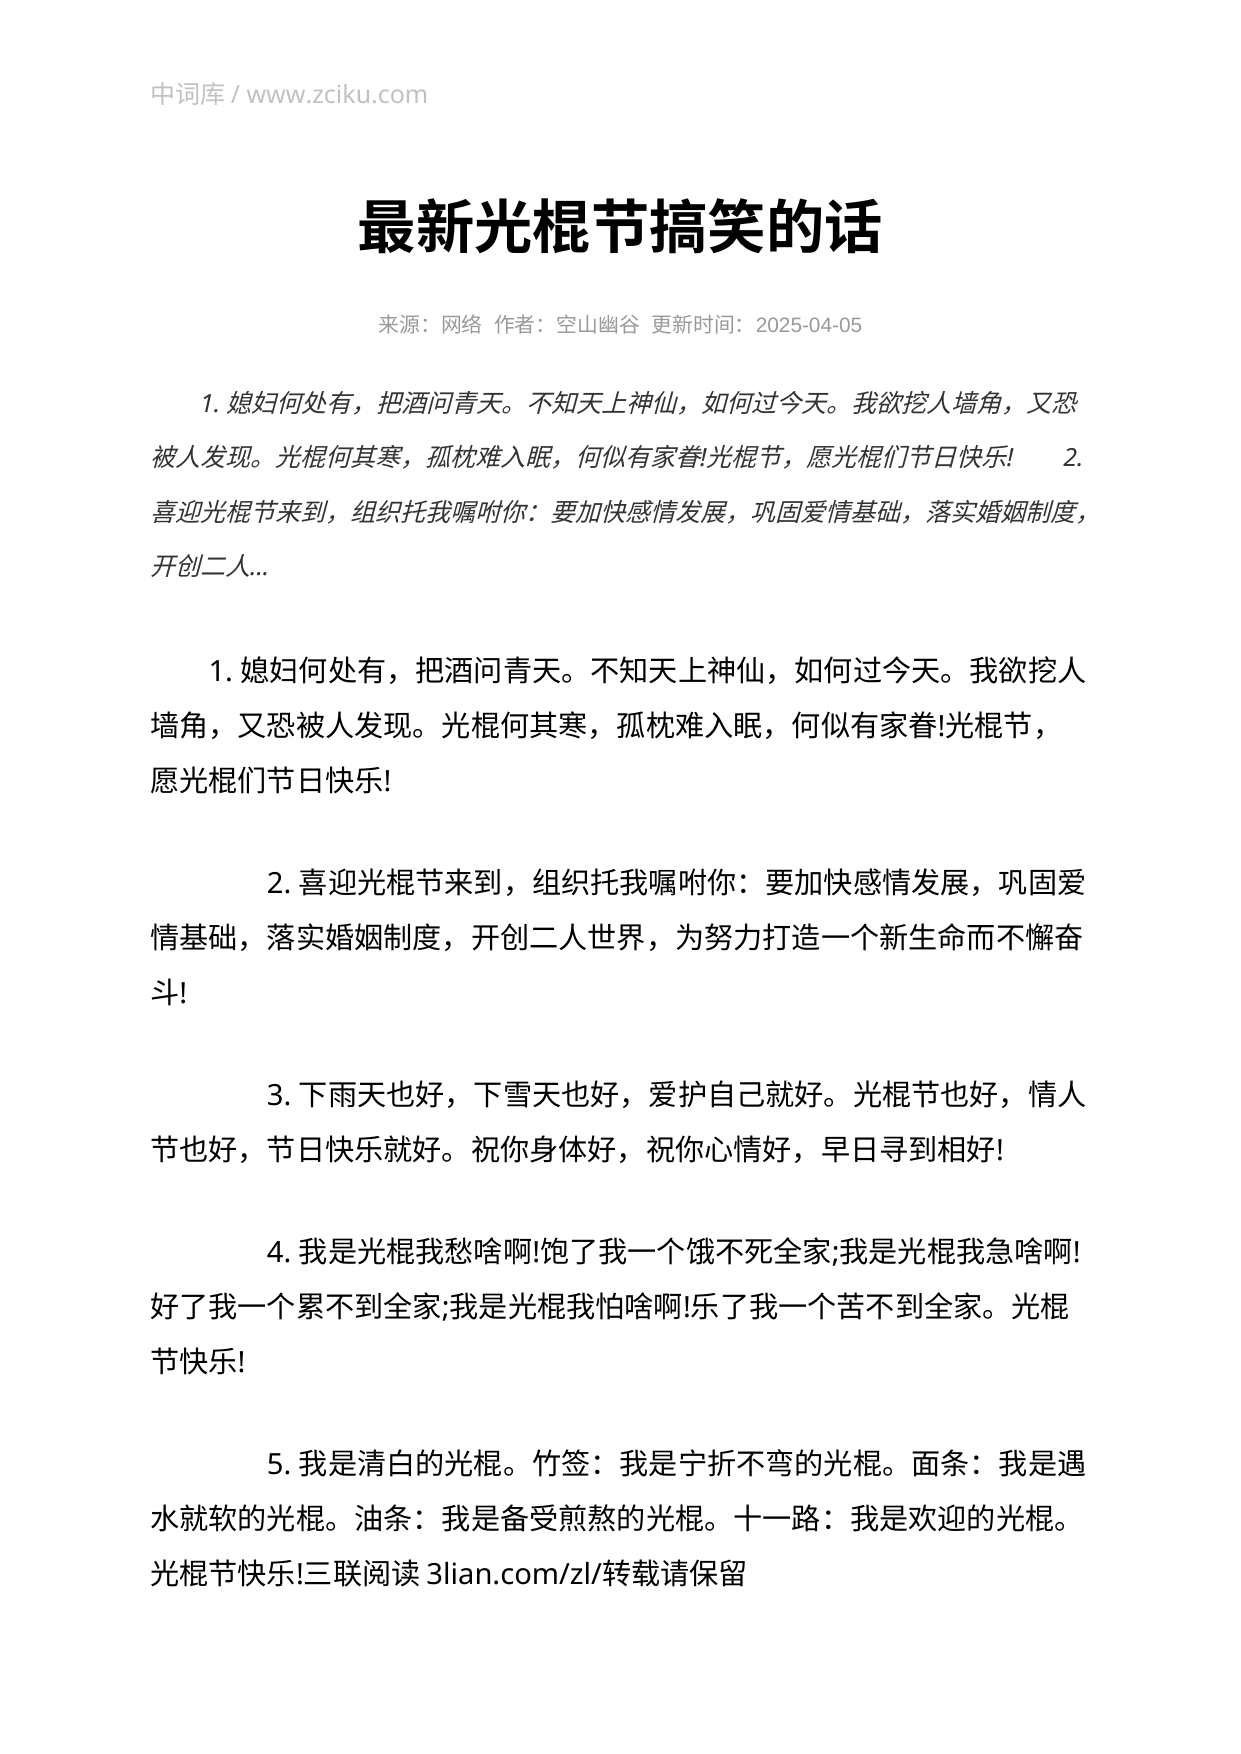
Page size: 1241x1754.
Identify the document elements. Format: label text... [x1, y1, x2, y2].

text 来源：网络 作者：空山幽谷 更新时间：2025-04-05 [150, 313, 1090, 337]
text 1. 媳妇何处有，把酒问青天。不知天上神仙，如何过今天。我欲挖人墙角，又恐被人发现。光棍何其寒，孤枕难入眠，何似有家眷!光棍节，愿光棍们节日快乐! [150, 648, 1090, 800]
text 2. 喜迎光棍节来到，组织托我嘱咐你：要加快感情发展，巩固爱情基础，落实婚姻制度，开创二人世界，为努力打造一个新生命而不懈奋斗! [150, 860, 1090, 1012]
text 3. 下雨天也好，下雪天也好，爱护自己就好。光棍节也好，情人节也好，节日快乐就好。祝你身体好，祝你心情好，早日寻到相好! [150, 1072, 1090, 1169]
text 5. 我是清白的光棍。竹签：我是宁折不弯的光棍。面条：我是遇水就软的光棍。油条：我是备受煎熬的光棍。十一路：我是欢迎的光棍。光棍节快乐!三联阅读3lian.com/zl/转载请保留 [150, 1441, 1090, 1593]
text 4. 我是光棍我愁啥啊!饱了我一个饿不死全家;我是光棍我急啥啊!好了我一个累不到全家;我是光棍我怕啥啊!乐了我一个苦不到全家。光棍节快乐! [150, 1229, 1090, 1381]
subtitle 最新光棍节搞笑的话 [150, 181, 1090, 266]
text 1. 媳妇何处有，把酒问青天。不知天上神仙，如何过今天。我欲挖人墙角，又恐被人发现。光棍何其寒，孤枕难入眠，何似有家眷!光棍节，愿光棍们节日快乐! 2. 喜迎光棍节来到，组织托我嘱咐你：要加快感情发展，巩固爱情基础，落实婚姻制度，开创二人... [150, 383, 1090, 583]
